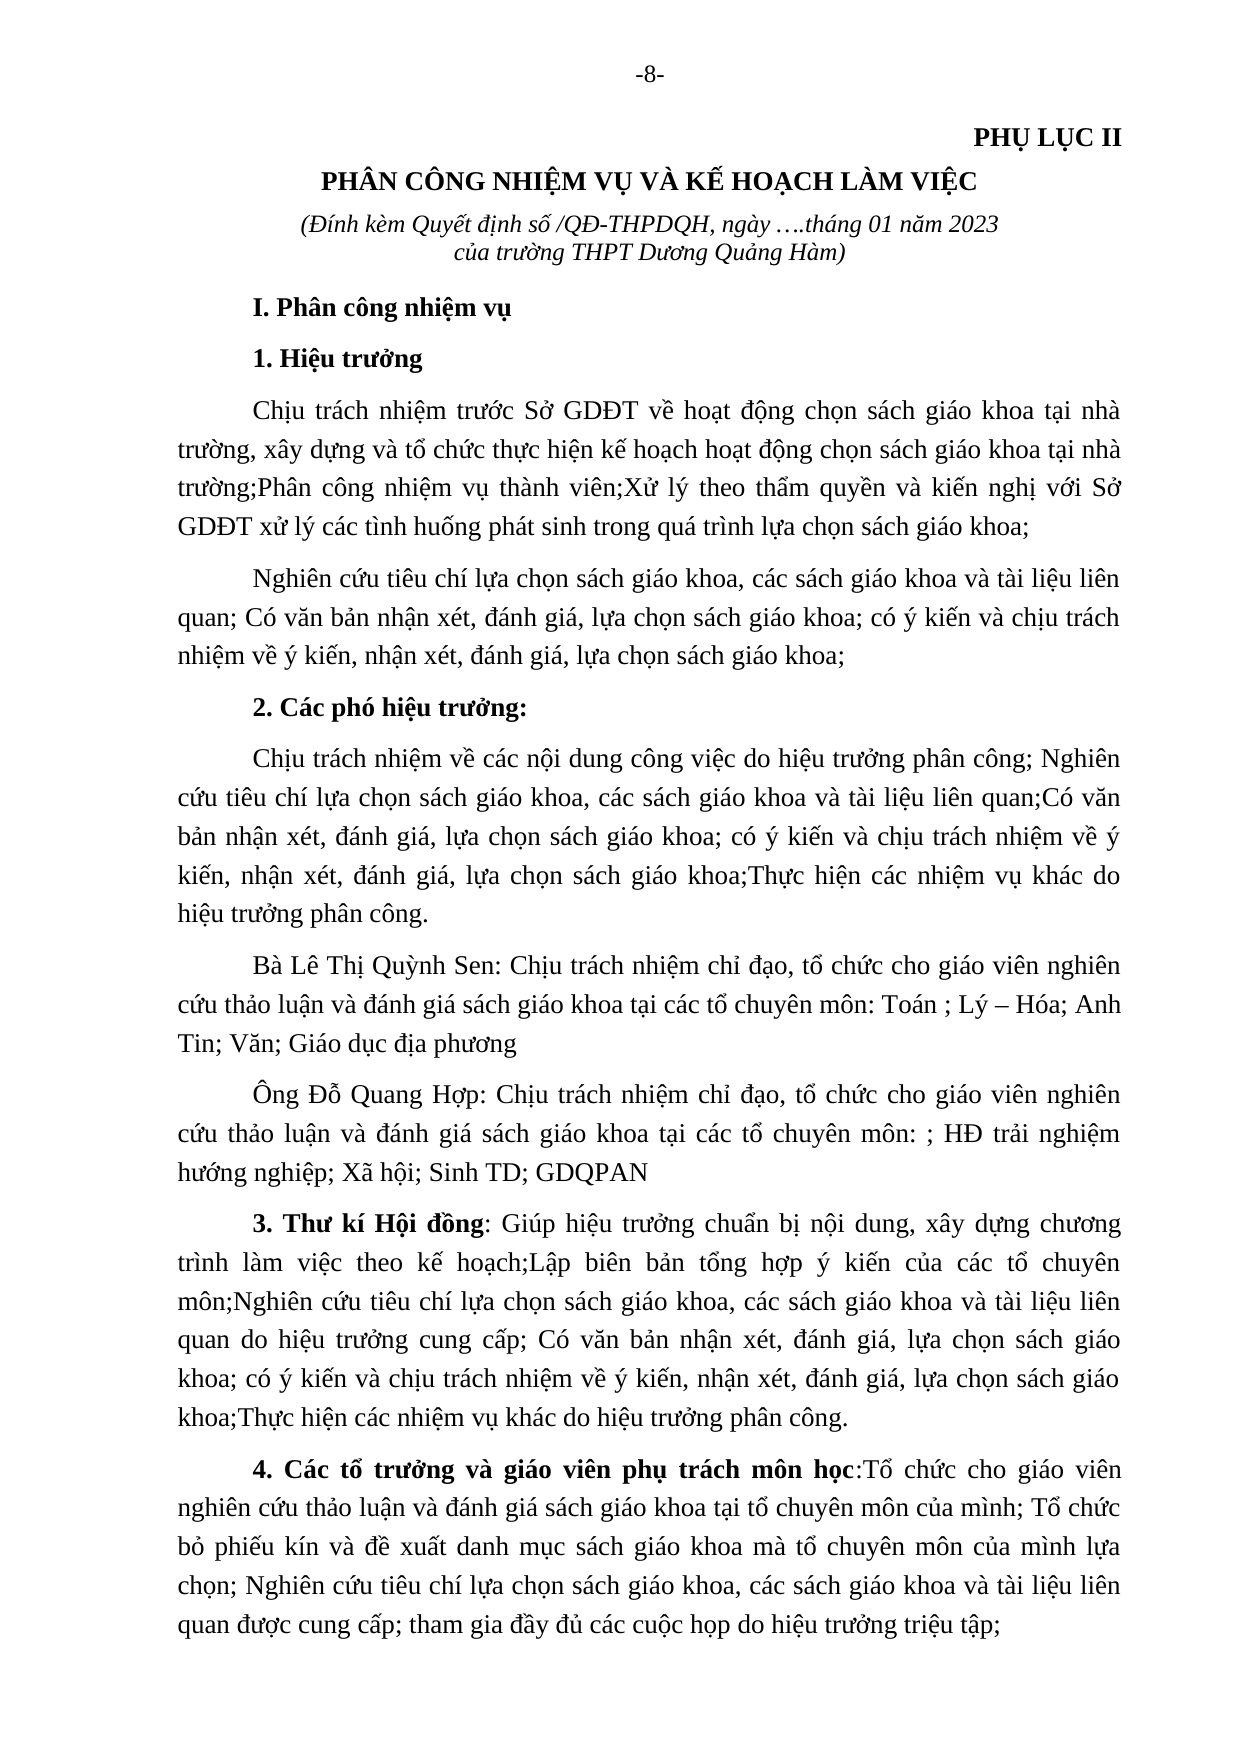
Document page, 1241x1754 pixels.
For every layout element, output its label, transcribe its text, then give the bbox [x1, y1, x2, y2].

text 3. Thư kí Hội đồng: Giúp hiệu trưởng chuẩn bị nội dung, xây dựng chương trình làm việc theo kế hoạch;Lập biên bản tổng hợp ý kiến của các tổ chuyên môn;Nghiên cứu tiêu chí lựa chọn sách giáo khoa, các sách giáo khoa và tài liệu liên quan do hiệu trưởng cung cấp; Có văn bản nhận xét, đánh giá, lựa chọn sách giáo khoa; có ý kiến và chịu trách nhiệm về ý kiến, nhận xét, đánh giá, lựa chọn sách giáo khoa;Thực hiện các nhiệm vụ khác do hiệu trưởng phân công. [177, 1207, 1122, 1432]
text (Đính kèm Quyết định số /QĐ-THPDQH, ngày ….tháng 01 năm 2023 [177, 209, 1122, 237]
text PHỤ LỤC II [177, 121, 1122, 152]
text Chịu trách nhiệm trước Sở GDĐT về hoạt động chọn sách giáo khoa tại nhà trường, xây dựng và tổ chức thực hiện kế hoạch hoạt động chọn sách giáo khoa tại nhà trường;Phân công nhiệm vụ thành viên;Xử lý theo thẩm quyền và kiến nghị với Sở GDĐT xử lý các tình huống phát sinh trong quá trình lựa chọn sách giáo khoa; [177, 394, 1122, 542]
text PHÂN CÔNG NHIỆM VỤ VÀ KẾ HOẠCH LÀM VIỆC [177, 165, 1122, 196]
text Ông Đỗ Quang Hợp: Chịu trách nhiệm chỉ đạo, tổ chức cho giáo viên nghiên cứu thảo luận và đánh giá sách giáo khoa tại các tổ chuyên môn: ; HĐ trải nghiệm hướng nghiệp; Xã hội; Sinh TD; GDQPAN [177, 1078, 1122, 1187]
text Bà Lê Thị Quỳnh Sen: Chịu trách nhiệm chỉ đạo, tổ chức cho giáo viên nghiên cứu thảo luận và đánh giá sách giáo khoa tại các tổ chuyên môn: Toán ; Lý – Hóa; Anh Tin; Văn; Giáo dục địa phương [177, 949, 1122, 1058]
text của trường THPT Dương Quảng Hàm) [177, 237, 1122, 266]
text 4. Các tổ trưởng và giáo viên phụ trách môn học:Tổ chức cho giáo viên nghiên cứu thảo luận và đánh giá sách giáo khoa tại tổ chuyên môn của mình; Tổ chức bỏ phiếu kín và đề xuất danh mục sách giáo khoa mà tổ chuyên môn của mình lựa chọn; Nghiên cứu tiêu chí lựa chọn sách giáo khoa, các sách giáo khoa và tài liệu liên quan được cung cấp; tham gia đầy đủ các cuộc họp do hiệu trưởng triệu tập; [177, 1453, 1122, 1639]
text I. Phân công nhiệm vụ [177, 291, 1122, 322]
text 1. Hiệu trưởng [177, 342, 1122, 374]
text 2. Các phó hiệu trưởng: [177, 691, 1122, 722]
text Nghiên cứu tiêu chí lựa chọn sách giáo khoa, các sách giáo khoa và tài liệu liên quan; Có văn bản nhận xét, đánh giá, lựa chọn sách giáo khoa; có ý kiến và chịu trách nhiệm về ý kiến, nhận xét, đánh giá, lựa chọn sách giáo khoa; [177, 562, 1122, 671]
text Chịu trách nhiệm về các nội dung công việc do hiệu trưởng phân công; Nghiên cứu tiêu chí lựa chọn sách giáo khoa, các sách giáo khoa và tài liệu liên quan;Có văn bản nhận xét, đánh giá, lựa chọn sách giáo khoa; có ý kiến và chịu trách nhiệm về ý kiến, nhận xét, đánh giá, lựa chọn sách giáo khoa;Thực hiện các nhiệm vụ khác do hiệu trưởng phân công. [177, 742, 1122, 929]
